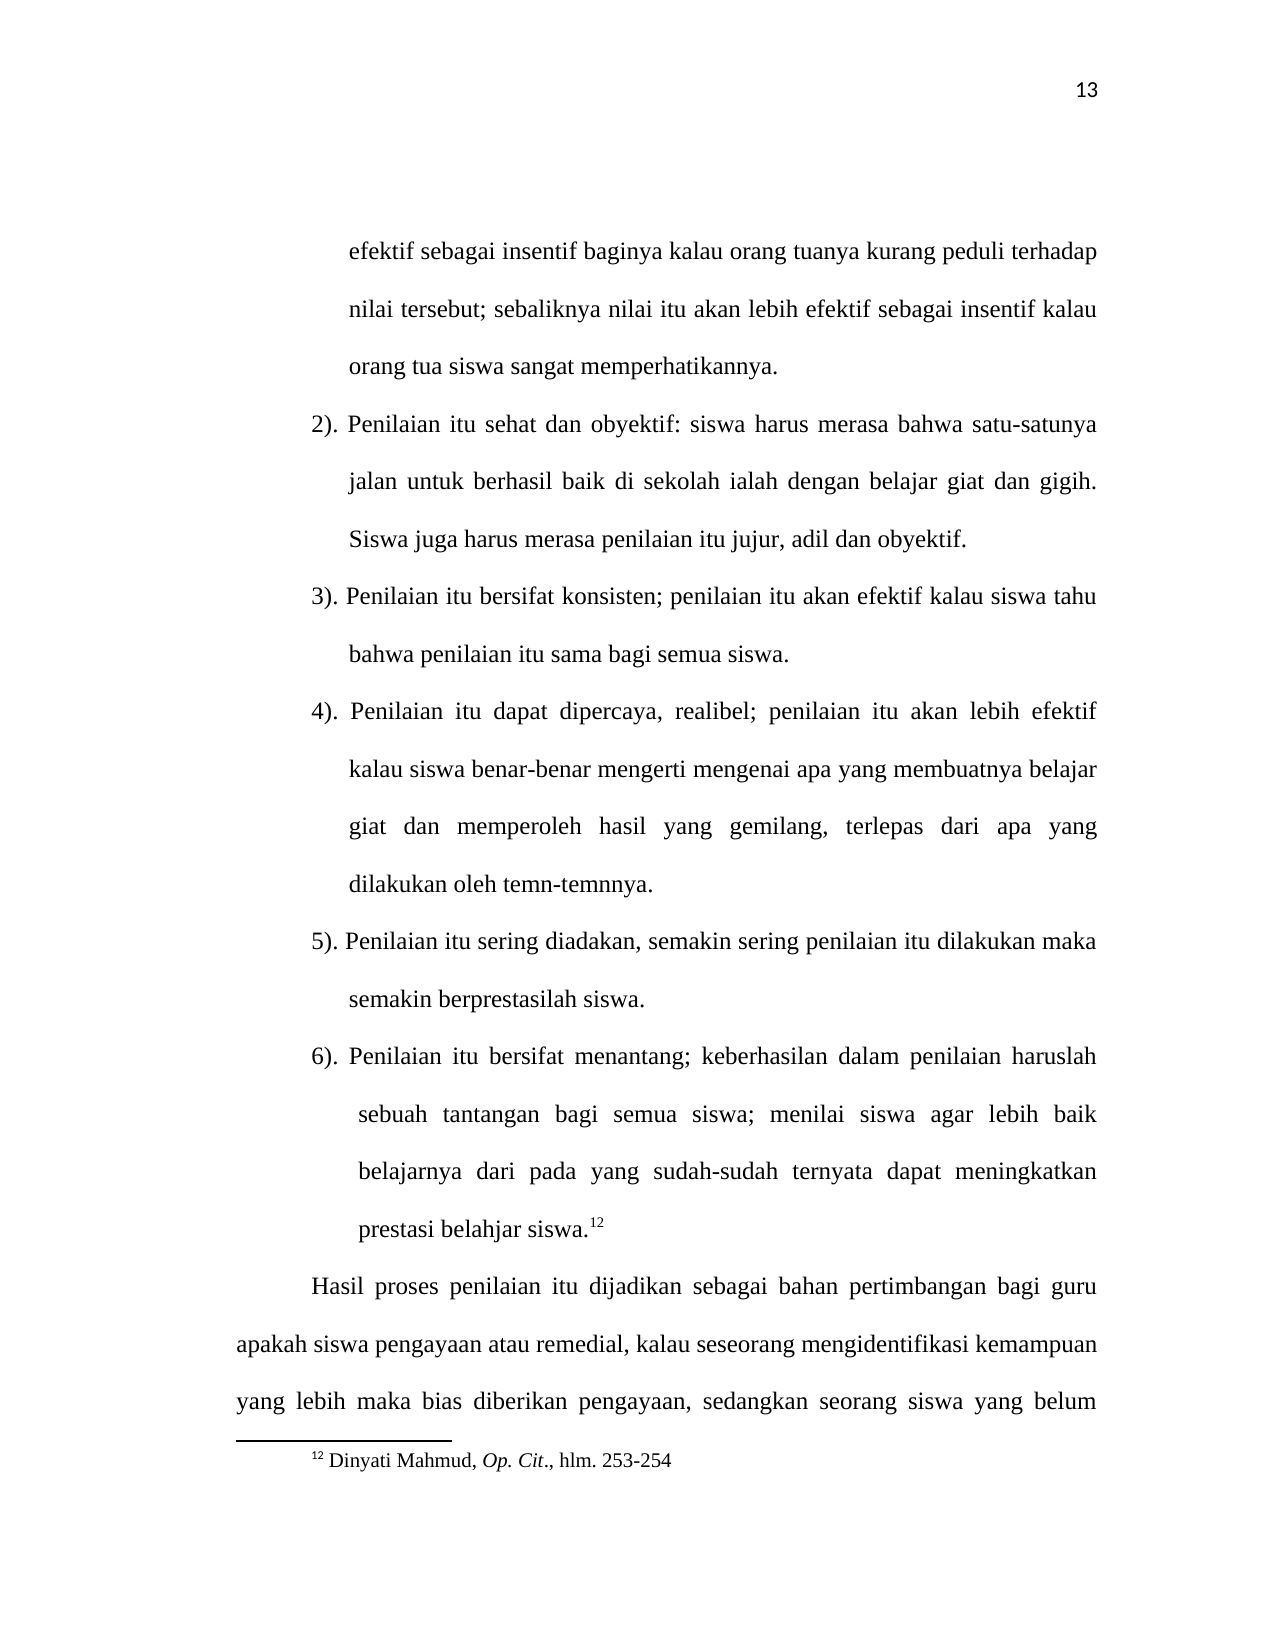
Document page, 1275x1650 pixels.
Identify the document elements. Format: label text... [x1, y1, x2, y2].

text 5). Penilaian itu sering diadakan, semakin sering penilaian itu dilakukan maka semakin berprestasilah siswa. [311, 926, 1098, 1012]
text 2). Penilaian itu sehat dan obyektif: siswa harus merasa bahwa satu-satunya jalan untuk berhasil baik di sekolah ialah dengan belajar giat dan gigih. Siswa juga harus merasa penilaian itu jujur, adil dan obyektif. [311, 409, 1098, 552]
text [311, 236, 1098, 380]
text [236, 1271, 1098, 1415]
text 4). Penilaian itu dapat dipercaya, realibel; penilaian itu akan lebih efektif kalau siswa benar-benar mengerti mengenai apa yang membuatnya belajar giat dan memperoleh hasil yang gemilang, terlepas dari apa yang dilakukan oleh temn-temnnya. [311, 696, 1098, 897]
text 6). Penilaian itu bersifat menantang; keberhasilan dalam penilaian haruslah sebuah tantangan bagi semua siswa; menilai siswa agar lebih baik belajarnya dari pada yang sudah-sudah ternyata dapat meningkatkan prestasi belahjar siswa. [311, 1041, 1098, 1242]
text 3). Penilaian itu bersifat konsisten; penilaian itu akan efektif kalau siswa tahu bahwa penilaian itu sama bagi semua siswa. [311, 581, 1098, 667]
